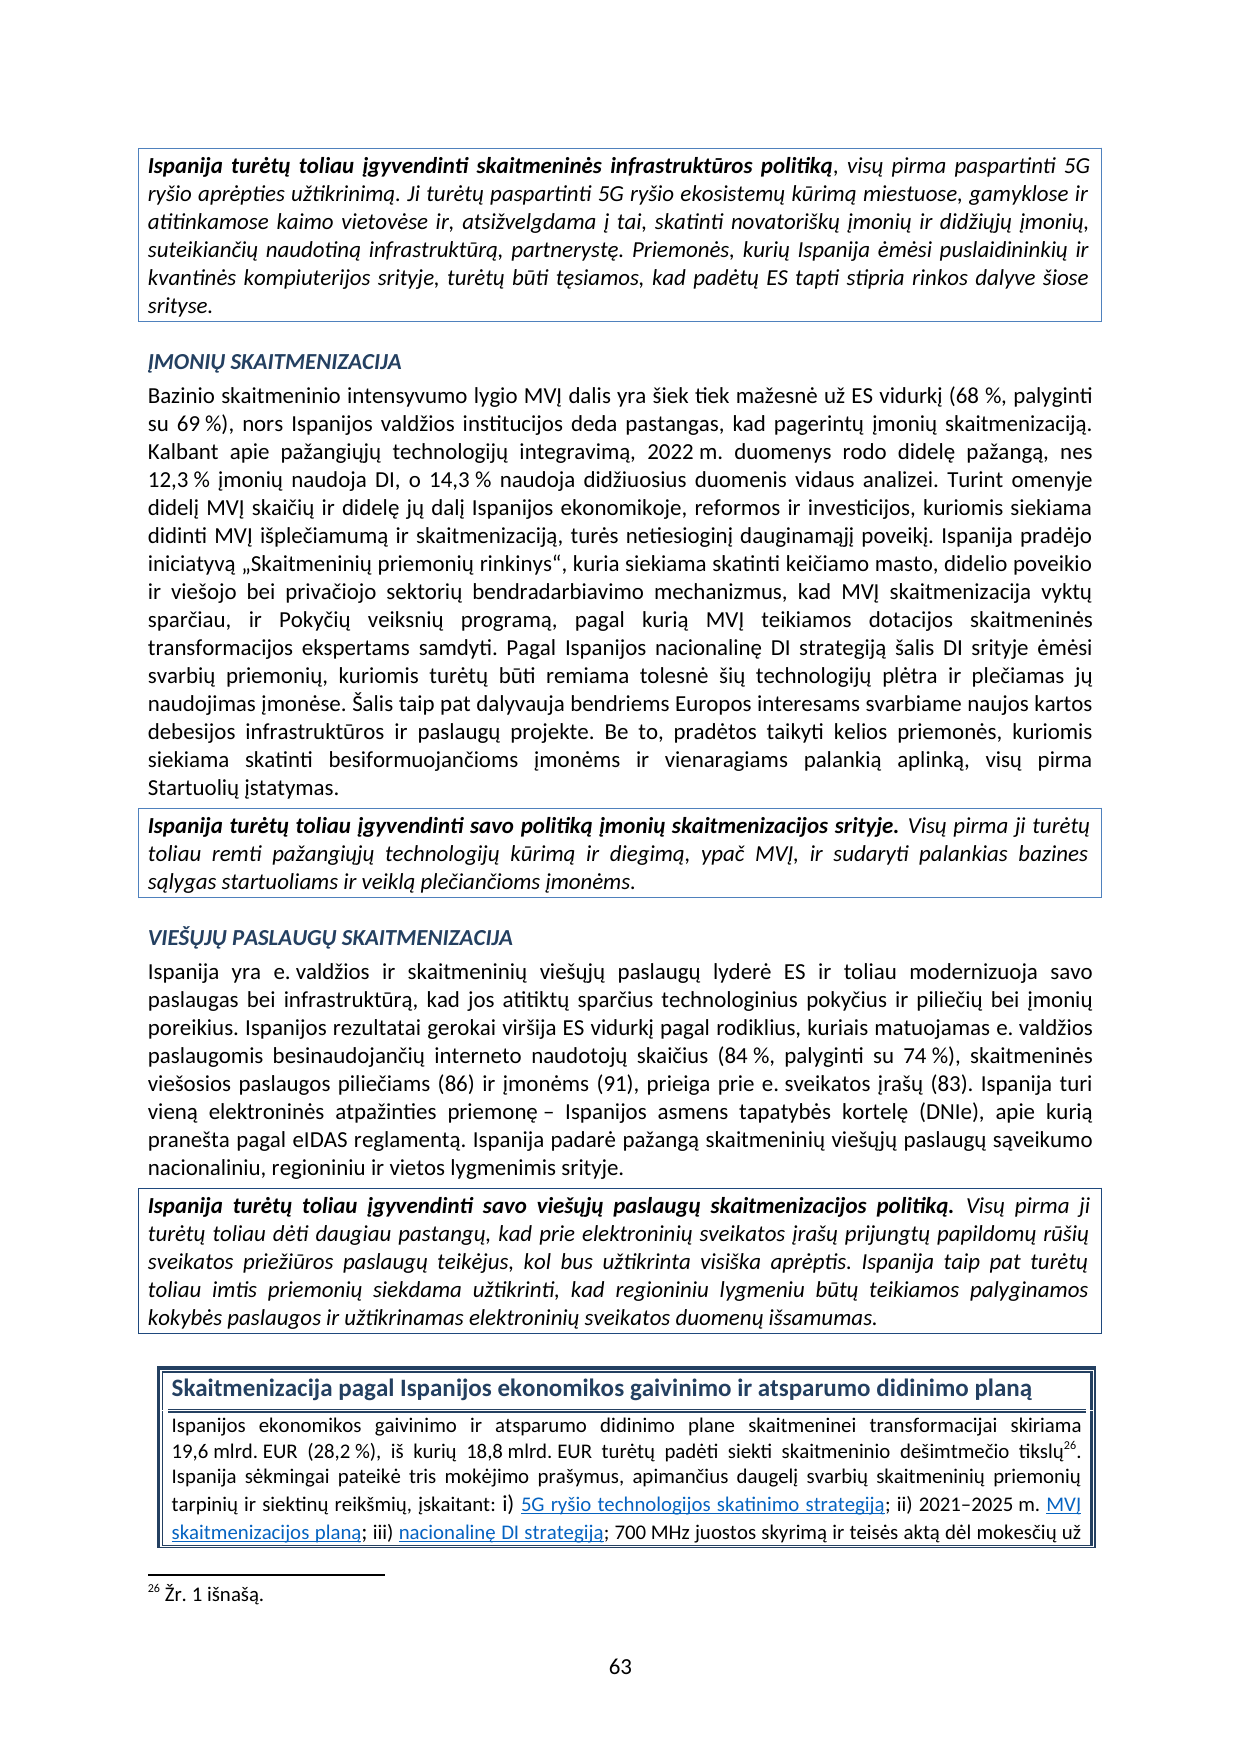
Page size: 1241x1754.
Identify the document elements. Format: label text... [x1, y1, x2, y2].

text Ispanija turėtų toliau įgyvendinti savo politiką įmonių skaitmenizacijos srityje. Visų pirma ji turėtų toliau remti pažangiųjų technologijų kūrimą ir diegimą, ypač MVĮ, ir sudaryti palankias bazines sąlygas startuoliams ir veiklą plečiančioms įmonėms. [139, 809, 1101, 897]
text VIEŠŲJŲ PASLAUGŲ SKAITMENIZACIJA [148, 923, 1093, 951]
text Ispanija turėtų toliau įgyvendinti skaitmeninės infrastruktūros politiką, visų pirma paspartinti 5G ryšio aprėpties užtikrinimą. Ji turėtų paspartinti 5G ryšio ekosistemų kūrimą miestuose, gamyklose ir atitinkamose kaimo vietovėse ir, atsižvelgdama į tai, skatinti novatoriškų įmonių ir didžiųjų įmonių, suteikiančių naudotiną infrastruktūrą, partnerystę. Priemonės, kurių Ispanija ėmėsi puslaidininkių ir kvantinės kompiuterijos srityje, turėtų būti tęsiamos, kad padėtų ES tapti stipria rinkos dalyve šiose srityse. [139, 149, 1101, 321]
text Bazinio skaitmeninio intensyvumo lygio MVĮ dalis yra šiek tiek mažesnė už ES vidurkį (68 %, palyginti su 69 %), nors Ispanijos valdžios institucijos deda pastangas, kad pagerintų įmonių skaitmenizaciją. Kalbant apie pažangiųjų technologijų integravimą, 2022 m. duomenys rodo didelę pažangą, nes 12,3 % įmonių naudoja DI, o 14,3 % naudoja didžiuosius duomenis vidaus analizei. Turint omenyje didelį MVĮ skaičių ir didelę jų dalį Ispanijos ekonomikoje, reformos ir investicijos, kuriomis siekiama didinti MVĮ išplečiamumą ir skaitmenizaciją, turės netiesioginį dauginamąjį poveikį. Ispanija pradėjo iniciatyvą „Skaitmeninių priemonių rinkinys“, kuria siekiama skatinti keičiamo masto, didelio poveikio ir viešojo bei privačiojo sektorių bendradarbiavimo mechanizmus, kad MVĮ skaitmenizacija vyktų sparčiau, ir Pokyčių veiksnių programą, pagal kurią MVĮ teikiamos dotacijos skaitmeninės transformacijos ekspertams samdyti. Pagal Ispanijos nacionalinę DI strategiją šalis DI srityje ėmėsi svarbių priemonių, kuriomis turėtų būti remiama tolesnė šių technologijų plėtra ir plečiamas jų naudojimas įmonėse. Šalis taip pat dalyvauja bendriems Europos interesams svarbiame naujos kartos debesijos infrastruktūros ir paslaugų projekte. Be to, pradėtos taikyti kelios priemonės, kuriomis siekiama skatinti besiformuojančioms įmonėms ir vienaragiams palankią aplinką, visų pirma Startuolių įstatymas. [148, 381, 1093, 802]
text Ispanija yra e. valdžios ir skaitmeninių viešųjų paslaugų lyderė ES ir toliau modernizuoja savo paslaugas bei infrastruktūrą, kad jos atitiktų sparčius technologinius pokyčius ir piliečių bei įmonių poreikius. Ispanijos rezultatai gerokai viršija ES vidurkį pagal rodiklius, kuriais matuojamas e. valdžios paslaugomis besinaudojančių interneto naudotojų skaičius (84 %, palyginti su 74 %), skaitmeninės viešosios paslaugos piliečiams (86) ir įmonėms (91), prieiga prie e. sveikatos įrašų (83). Ispanija turi vieną elektroninės atpažinties priemonę – Ispanijos asmens tapatybės kortelę (DNIe), apie kurią pranešta pagal eIDAS reglamentą. Ispanija padarė pažangą skaitmeninių viešųjų paslaugų sąveikumo nacionaliniu, regioniniu ir vietos lygmenimis srityje. [148, 957, 1093, 1182]
text Ispanija turėtų toliau įgyvendinti savo viešųjų paslaugų skaitmenizacijos politiką. Visų pirma ji turėtų toliau dėti daugiau pastangų, kad prie elektroninių sveikatos įrašų prijungtų papildomų rūšių sveikatos priežiūros paslaugų teikėjus, kol bus užtikrinta visiška aprėptis. Ispanija taip pat turėtų toliau imtis priemonių siekdama užtikrinti, kad regioniniu lygmeniu būtų teikiamos palyginamos kokybės paslaugos ir užtikrinamas elektroninių sveikatos duomenų išsamumas. [139, 1189, 1101, 1333]
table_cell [160, 1409, 1093, 1545]
table_header Skaitmenizacija pagal Ispanijos ekonomikos gaivinimo ir atsparumo didinimo planą [163, 1373, 1090, 1409]
text ĮMONIŲ SKAITMENIZACIJA [148, 347, 1093, 375]
